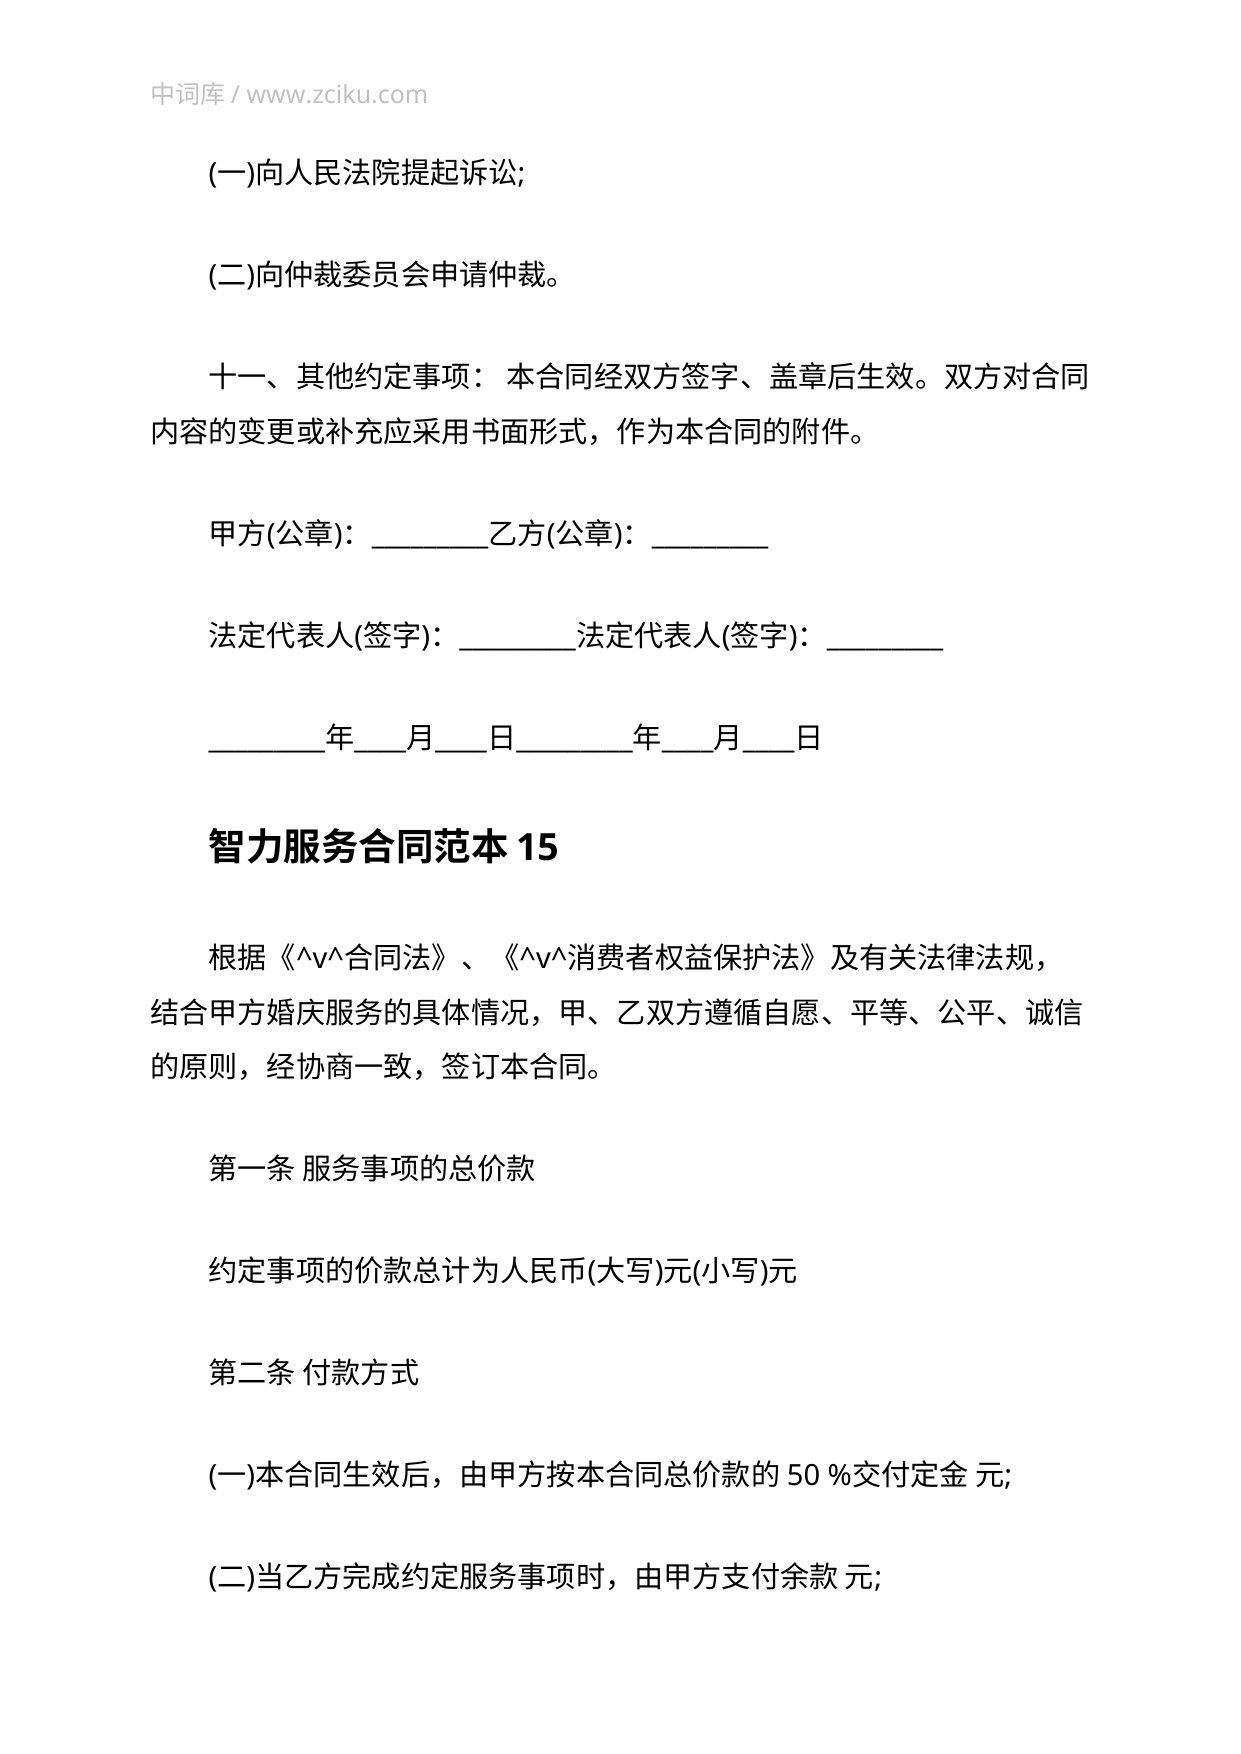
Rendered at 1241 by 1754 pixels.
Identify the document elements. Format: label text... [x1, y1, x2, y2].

text 智力服务合同范本15 [150, 817, 1090, 871]
text 约定事项的价款总计为人民币(大写)元(小写)元 [150, 1248, 1090, 1290]
text (二)向仲裁委员会申请仲裁。 [150, 252, 1090, 294]
text (二)当乙方完成约定服务事项时，由甲方支付余款 元; [150, 1553, 1090, 1596]
text 根据《^v^合同法》、《^v^消费者权益保护法》及有关法律法规，结合甲方婚庆服务的具体情况，甲、乙双方遵循自愿、平等、公平、诚信的原则，经协商一致，签订本合同。 [150, 934, 1090, 1086]
text (一)向人民法院提起诉讼; [150, 150, 1090, 192]
text 第二条 付款方式 [150, 1349, 1090, 1392]
text 十一、其他约定事项： 本合同经双方签字、盖章后生效。双方对合同内容的变更或补充应采用书面形式，作为本合同的附件。 [150, 354, 1090, 451]
text 法定代表人(签字)：_________法定代表人(签字)：_________ [150, 613, 1090, 655]
text 甲方(公章)：_________乙方(公章)：_________ [150, 511, 1090, 553]
text _________年____月____日_________年____月____日 [150, 714, 1090, 757]
text 第一条 服务事项的总价款 [150, 1146, 1090, 1188]
text (一)本合同生效后，由甲方按本合同总价款的 50 %交付定金 元; [150, 1451, 1090, 1494]
